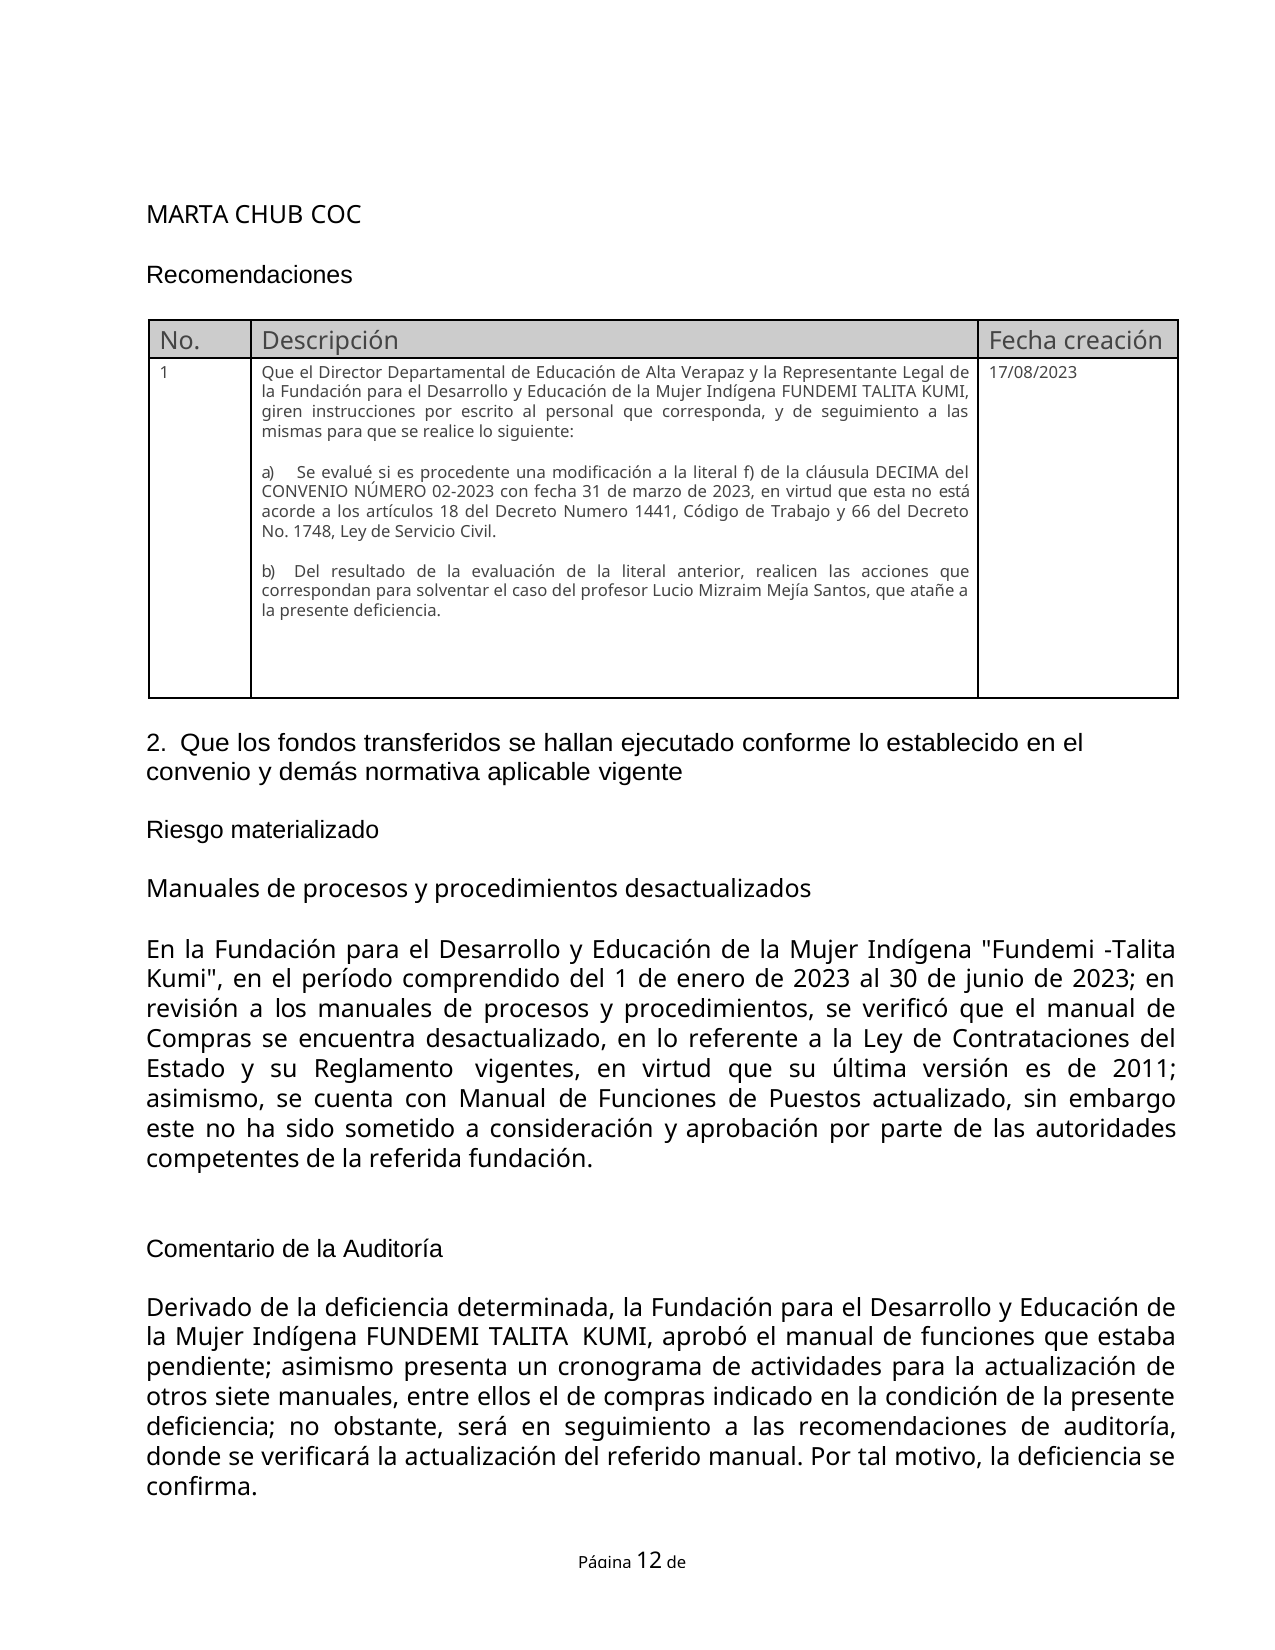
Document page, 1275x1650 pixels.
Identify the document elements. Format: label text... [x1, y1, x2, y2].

text Manuales de procesos y procedimientos desactualizados [146, 871, 1189, 905]
text Riesgo materializado [146, 815, 1189, 844]
text MARTA CHUB COC [146, 197, 1189, 231]
text Comentario de la Auditoría [146, 1234, 1189, 1263]
table_header No. [150, 321, 250, 357]
table_header Descripción [252, 321, 977, 357]
table_header Fecha creación [979, 321, 1177, 357]
table_cell Que el Director Departamental de Educación de Alta Verapaz y la Representante Legal de la Fundación para el Desarrollo y Educación de la Mujer Indígena FUNDEMI TALITA KUMI, giren instrucciones por escrito al personal que corresponda, y de seguimiento a las mismas para que se realice lo siguiente: Se evalué si es procedente una modificación a la literal f) de la cláusula DECIMA del CONVENIO NÚMERO 02-2023 con fecha 31 de marzo de 2023, en virtud que esta no está acorde a los artículos 18 del Decreto Numero 1441, Código de Trabajo y 66 del Decreto No. 1748, Ley de Servicio Civil. Del resultado de la evaluación de la literal anterior, realicen las acciones que correspondan para solventar el caso del profesor Lucio Mizraim Mejía Santos, que atañe a la presente deficiencia. [252, 359, 977, 697]
text Derivado de la deficiencia determinada, la Fundación para el Desarrollo y Educación de la Mujer Indígena FUNDEMI TALITA KUMI, aprobó el manual de funciones que estaba pendiente; asimismo presenta un cronograma de actividades para la actualización de otros siete manuales, entre ellos el de compras indicado en la condición de la presente deficiencia; no obstante, será en seguimiento a las recomendaciones de auditoría, donde se verificará la actualización del referido manual. Por tal motivo, la deficiencia se confirma. [146, 1293, 1177, 1502]
table_cell 17/08/2023 [979, 359, 1177, 697]
list Que los fondos transferidos se hallan ejecutado conforme lo establecido en el convenio y demás normativa aplicable vigente [146, 728, 1177, 786]
text Recomendaciones [146, 260, 1189, 289]
text En la Fundación para el Desarrollo y Educación de la Mujer Indígena "Fundemi -Talita Kumi", en el período comprendido del 1 de enero de 2023 al 30 de junio de 2023; en revisión a los manuales de procesos y procedimientos, se verificó que el manual de Compras se encuentra desactualizado, en lo referente a la Ley de Contrataciones del Estado y su Reglamento vigentes, en virtud que su última versión es de 2011; asimismo, se cuenta con Manual de Funciones de Puestos actualizado, sin embargo este no ha sido sometido a consideración y aprobación por parte de las autoridades competentes de la referida fundación. [146, 935, 1177, 1174]
table_cell 1 [150, 359, 250, 697]
